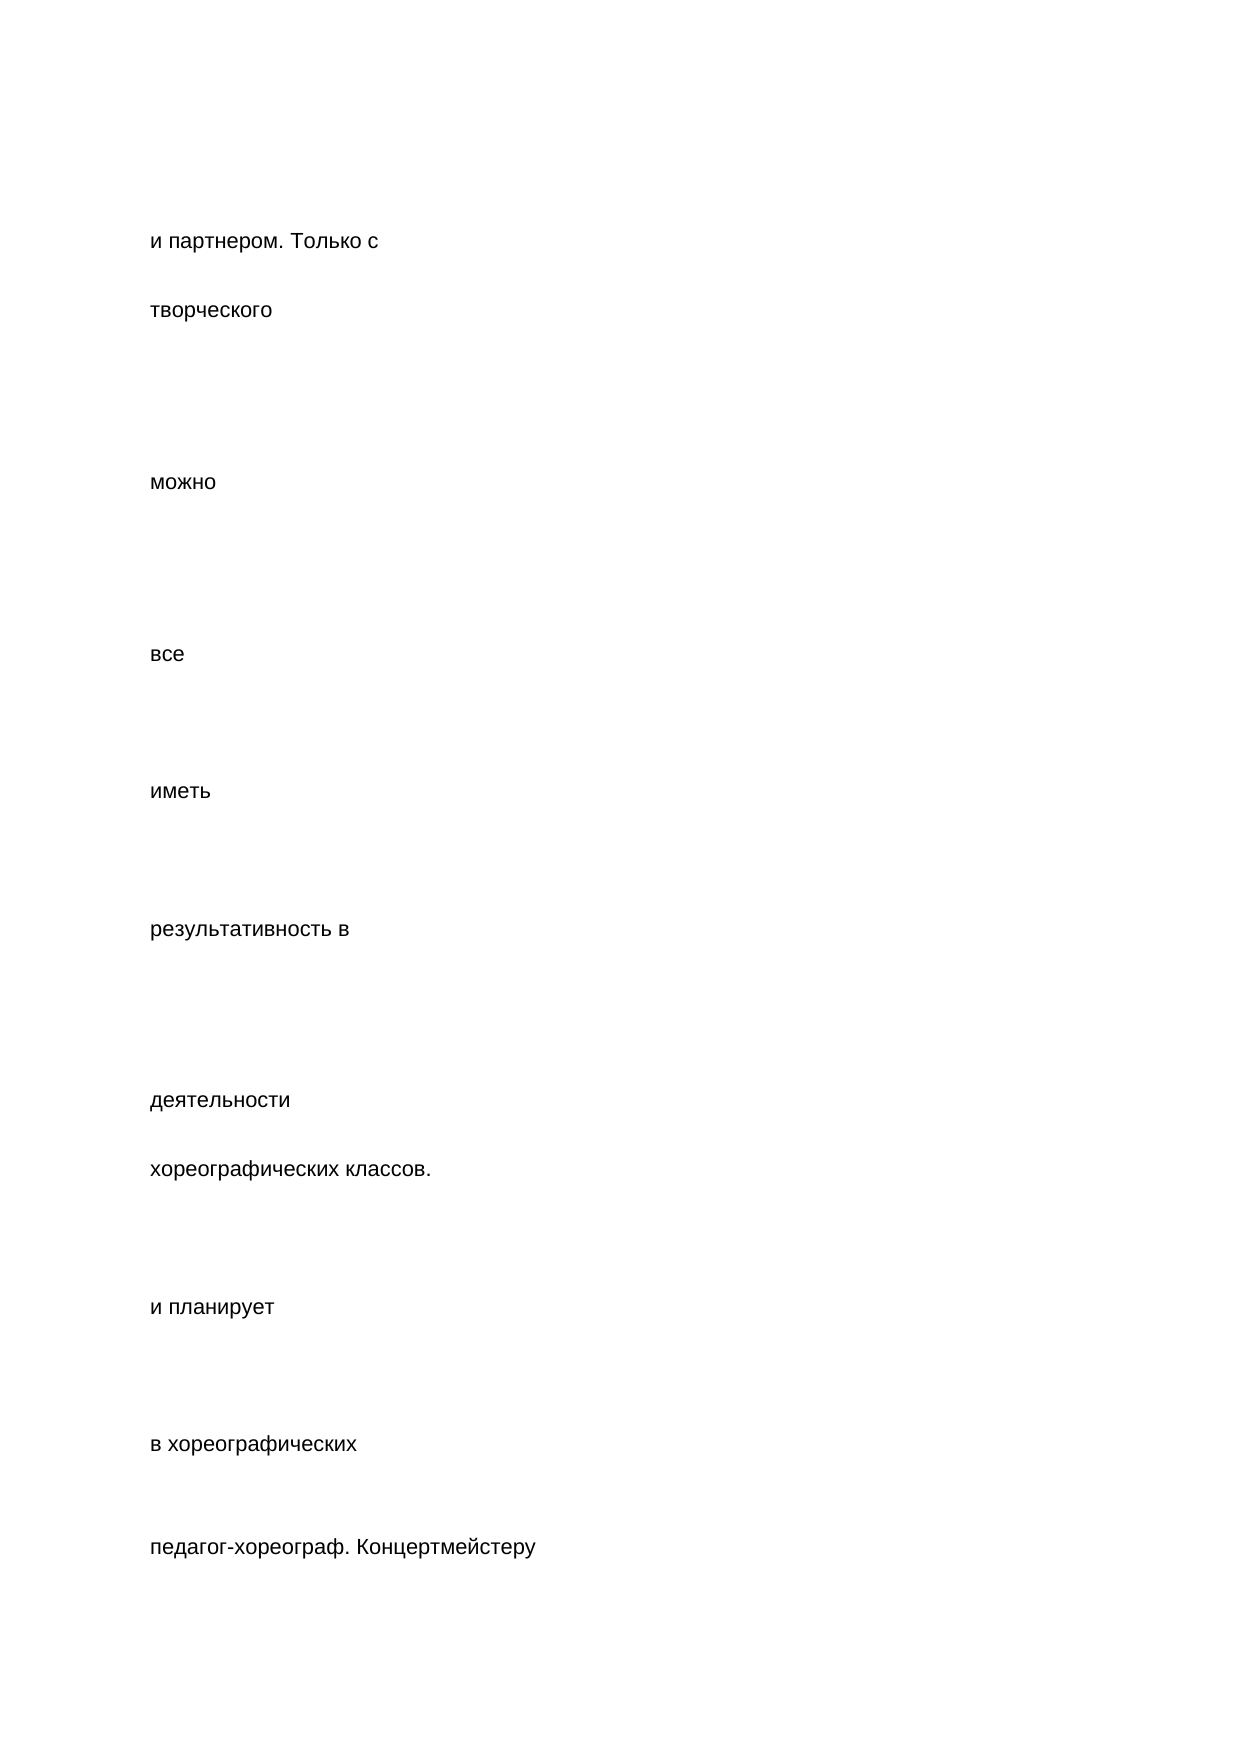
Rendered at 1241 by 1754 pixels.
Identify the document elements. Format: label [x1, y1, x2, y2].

text [150, 150, 1090, 1181]
text [150, 1181, 1090, 1594]
